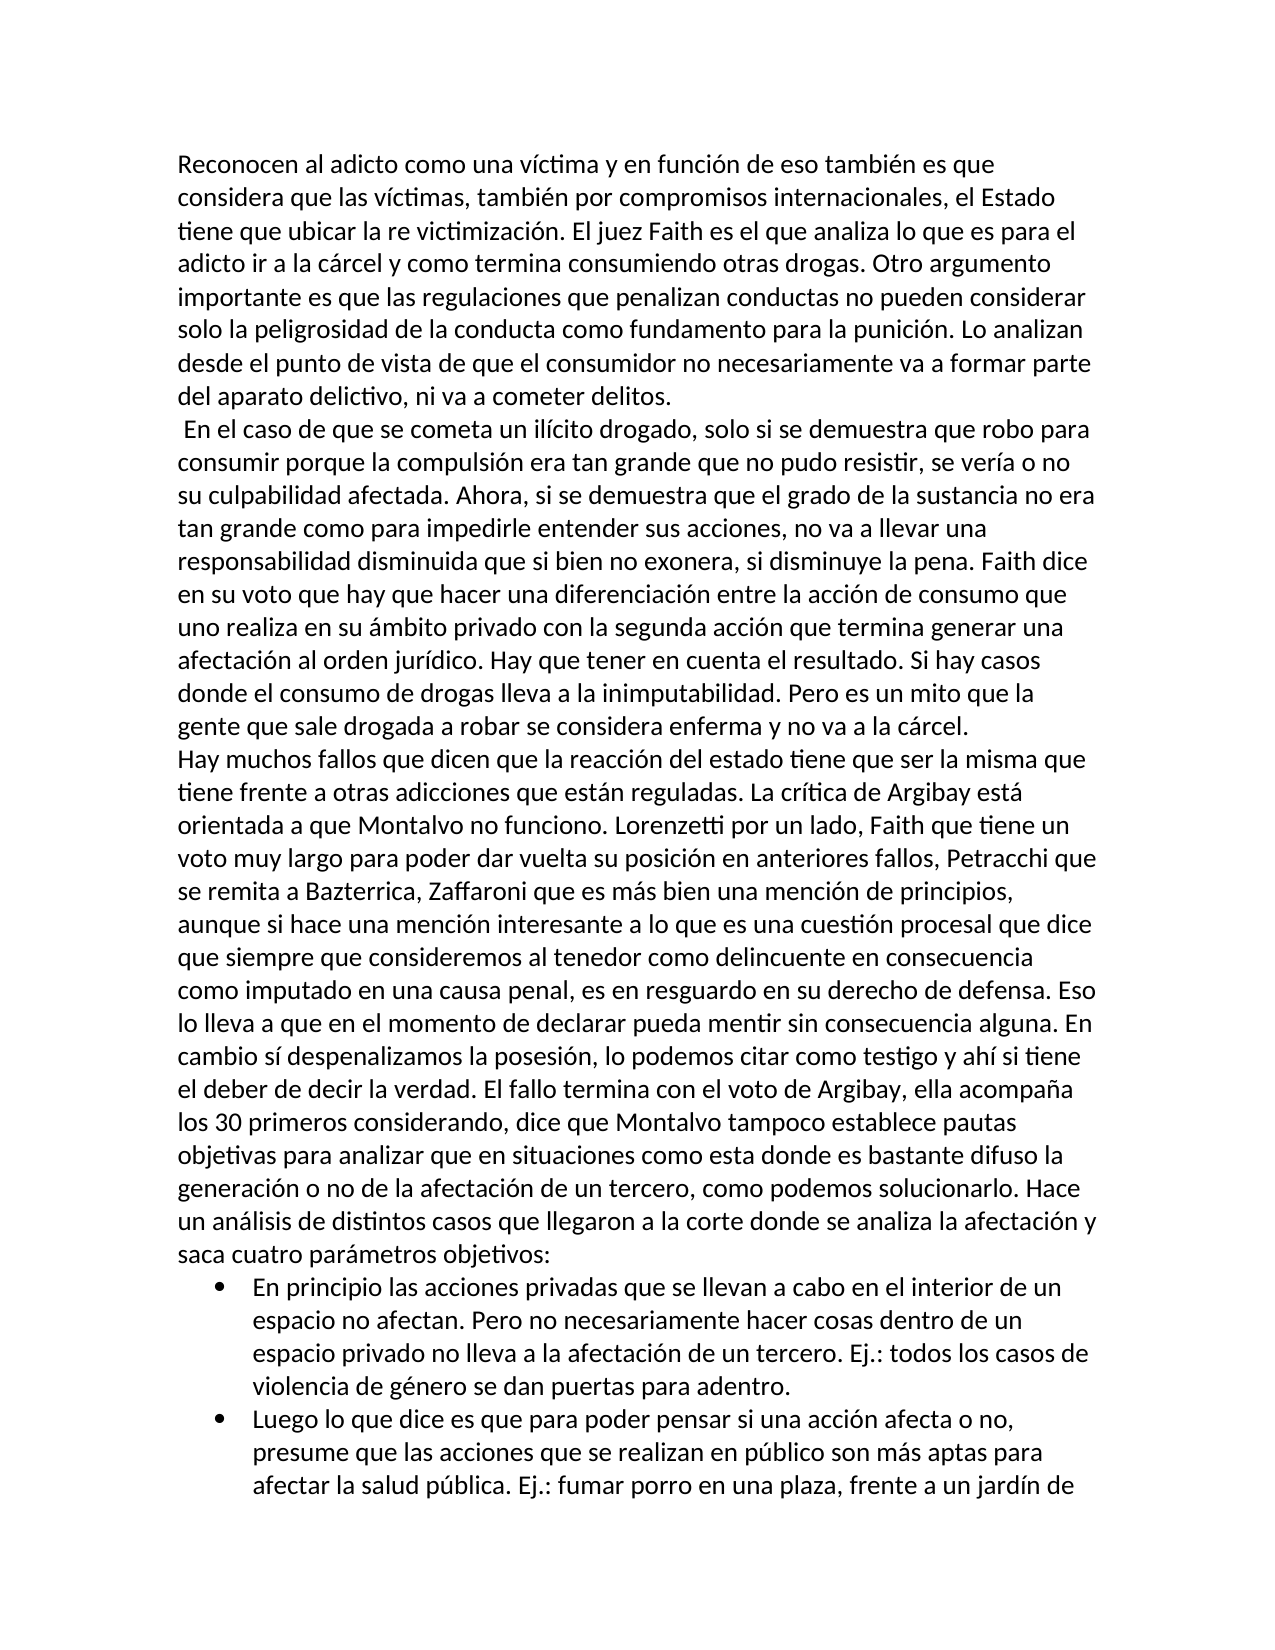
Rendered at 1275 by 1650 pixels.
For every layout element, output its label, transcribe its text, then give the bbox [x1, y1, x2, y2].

text En el caso de que se cometa un ilícito drogado, solo si se demuestra que robo para consumir porque la compulsión era tan grande que no pudo resistir, se vería o no su culpabilidad afectada. Ahora, si se demuestra que el grado de la sustancia no era tan grande como para impedirle entender sus acciones, no va a llevar una responsabilidad disminuida que si bien no exonera, si disminuye la pena. Faith dice en su voto que hay que hacer una diferenciación entre la acción de consumo que uno realiza en su ámbito privado con la segunda acción que termina generar una afectación al orden jurídico. Hay que tener en cuenta el resultado. Si hay casos donde el consumo de drogas lleva a la inimputabilidad. Pero es un mito que la gente que sale drogada a robar se considera enferma y no va a la cárcel. [177, 412, 1098, 742]
list En principio las acciones privadas que se llevan a cabo en el interior de un espacio no afectan. Pero no necesariamente hacer cosas dentro de un espacio privado no lleva a la afectación de un tercero. Ej.: todos los casos de violencia de género se dan puertas para adentro. [215, 1270, 1098, 1402]
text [177, 148, 1098, 412]
text Hay muchos fallos que dicen que la reacción del estado tiene que ser la misma que tiene frente a otras adicciones que están reguladas. La crítica de Argibay está orientada a que Montalvo no funciono. Lorenzetti por un lado, Faith que tiene un voto muy largo para poder dar vuelta su posición en anteriores fallos, Petracchi que se remita a Bazterrica, Zaffaroni que es más bien una mención de principios, aunque si hace una mención interesante a lo que es una cuestión procesal que dice que siempre que consideremos al tenedor como delincuente en consecuencia como imputado en una causa penal, es en resguardo en su derecho de defensa. Eso lo lleva a que en el momento de declarar pueda mentir sin consecuencia alguna. En cambio sí despenalizamos la posesión, lo podemos citar como testigo y ahí si tiene el deber de decir la verdad. El fallo termina con el voto de Argibay, ella acompaña los 30 primeros considerando, dice que Montalvo tampoco establece pautas objetivas para analizar que en situaciones como esta donde es bastante difuso la generación o no de la afectación de un tercero, como podemos solucionarlo. Hace un análisis de distintos casos que llegaron a la corte donde se analiza la afectación y saca cuatro parámetros objetivos: [177, 742, 1098, 1270]
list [215, 1402, 1098, 1501]
